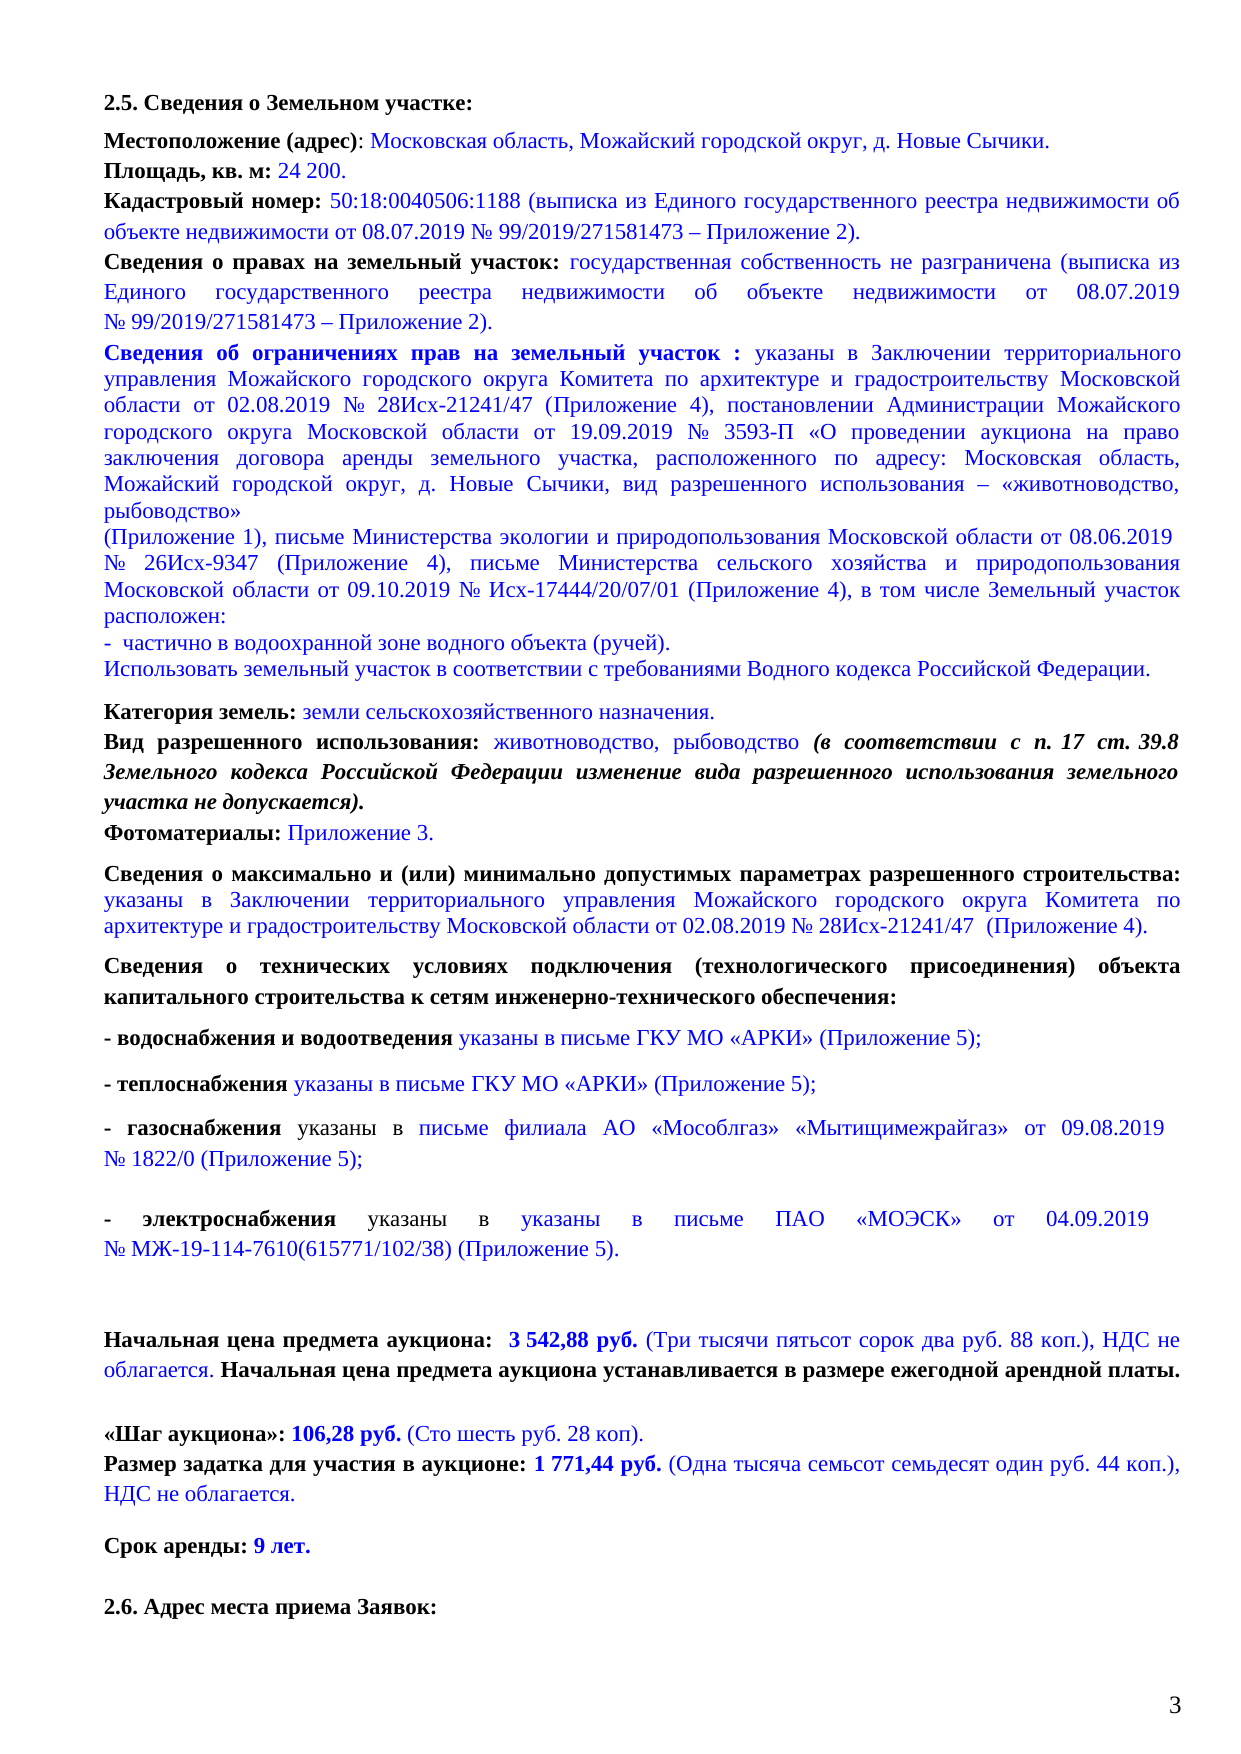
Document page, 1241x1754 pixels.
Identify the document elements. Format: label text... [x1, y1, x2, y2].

text «Шаг аукциона»: 106,28 руб. (Сто шесть руб. 28 коп). [103, 1420, 1181, 1446]
text Площадь, кв. м: 24 200. [103, 157, 1181, 184]
text - газоснабжения указаны в письме филиала АО «Мособлгаз» «Мытищимежрайгаз» от 09.08.2019 № 1822/0 (Приложение 5); [103, 1114, 1181, 1171]
text Фотоматериалы: Приложение 3. [103, 818, 1181, 845]
text Сведения об ограничениях прав на земельный участок : указаны в Заключении территориального управления Можайского городского округа Комитета по архитектуре и градостроительству Московской области от 02.08.2019 № 28Исх-21241/47 (Приложение 4), постановлении Администрации Можайского городского округа Московской области от 19.09.2019 № 3593-П «О проведении аукциона на право заключения договора аренды земельного участка, расположенного по адресу: Московская область, Можайский городской округ, д. Новые Сычики, вид разрешенного использования – «животноводство, рыбоводство» (Приложение 1), письме Министерства экологии и природопользования Московской области от 08.06.2019 № 26Исх-9347 (Приложение 4), письме Министерства сельского хозяйства и природопользования Московской области от 09.10.2019 № Исх-17444/20/07/01 (Приложение 4), в том числе Земельный участок расположен: [103, 339, 1181, 628]
text - электроснабжения указаны в указаны в письме ПАО «МОЭСК» от 04.09.2019 № МЖ-19-114-7610(615771/102/38) (Приложение 5). [103, 1205, 1181, 1262]
text Сведения о технических условиях подключения (технологического присоединения) объекта капитального строительства к сетям инженерно-технического обеспечения: [103, 952, 1181, 1009]
text - теплоснабжения указаны в письме ГКУ МО «АРКИ» (Приложение 5); [103, 1071, 1181, 1097]
text Местоположение (адрес): Московская область, Можайский городской округ, д. Новые Сычики. [103, 127, 1181, 153]
text Начальная цена предмета аукциона: 3 542,88 руб. (Три тысячи пятьсот сорок два руб. 88 коп.), НДС не облагается. Начальная цена предмета аукциона устанавливается в размере ежегодной арендной платы. [103, 1326, 1181, 1416]
text 2.5. Сведения о Земельном участке: [103, 89, 1181, 115]
text Кадастровый номер: 50:18:0040506:1188 (выписка из Единого государственного реестра недвижимости об объекте недвижимости от 08.07.2019 № 99/2019/271581473 – Приложение 2). [103, 188, 1181, 244]
text Срок аренды: 9 лет. [103, 1532, 1181, 1559]
text - частично в водоохранной зоне водного объекта (ручей). [103, 628, 1181, 655]
text Сведения о правах на земельный участок: государственная собственность не разграничена (выписка из Единого государственного реестра недвижимости об объекте недвижимости от 08.07.2019 № 99/2019/271581473 – Приложение 2). [103, 248, 1181, 335]
text Категория земель: земли сельскохозяйственного назначения. [103, 698, 1181, 724]
text Сведения о максимально и (или) минимально допустимых параметрах разрешенного строительства: указаны в Заключении территориального управления Можайского городского округа Комитета по архитектуре и градостроительству Московской области от 02.08.2019 № 28Исх-21241/47 (Приложение 4). [103, 860, 1181, 939]
text Использовать земельный участок в соответствии с требованиями Водного кодекса Российской Федерации. [103, 655, 1181, 681]
text Вид разрешенного использования: животноводство, рыбоводство (в соответствии с п. 17 ст. 39.8 Земельного кодекса Российской Федерации изменение вида разрешенного использования земельного участка не допускается). [103, 728, 1181, 815]
text 2.6. Адрес места приема Заявок: [103, 1593, 1181, 1619]
text - водоснабжения и водоотведения указаны в письме ГКУ МО «АРКИ» (Приложение 5); [103, 1024, 1181, 1050]
text Размер задатка для участия в аукционе: 1 771,44 руб. (Одна тысяча семьсот семьдесят один руб. 44 коп.), НДС не облагается. [103, 1450, 1181, 1507]
